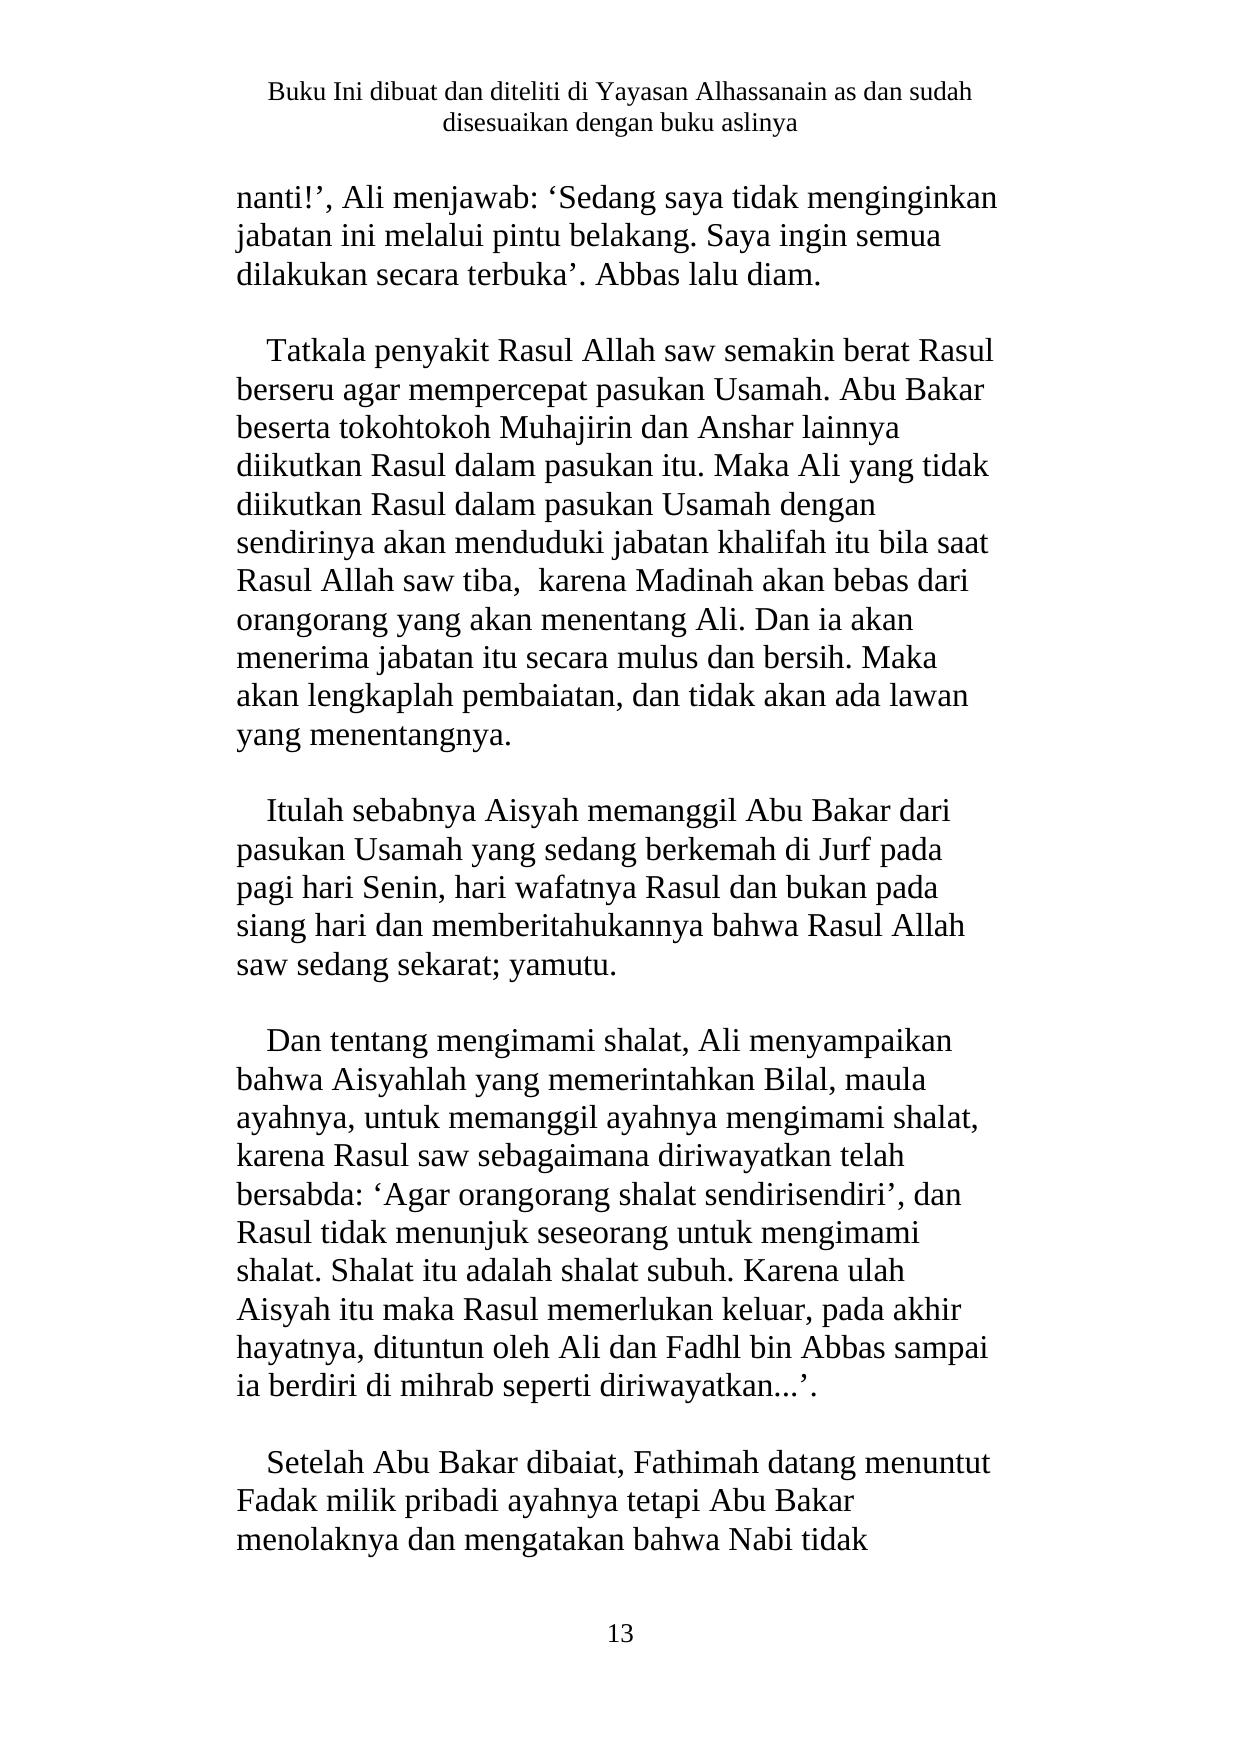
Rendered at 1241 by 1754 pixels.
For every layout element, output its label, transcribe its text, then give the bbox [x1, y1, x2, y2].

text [236, 177, 1004, 292]
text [236, 1442, 1004, 1557]
text Tatkala penyakit Rasul Allah saw semakin berat Rasul berseru agar mempercepat pasukan Usamah. Abu Bakar beserta tokoh­tokoh Muhajirin dan Anshar lainnya diikutkan Rasul dalam pasukan itu. Maka Ali ­yang tidak diikutkan Rasul dalam pasukan Usamah­ dengan sendirinya akan menduduki jabatan khalifah itu ­bila saat Rasul Allah saw tiba, ­ karena Madinah akan bebas dari orang­orang yang akan menentang Ali. Dan ia akan menerima jabatan itu secara mulus dan bersih. Maka akan lengkaplah pembaiatan, dan tidak akan ada lawan yang menentangnya. [236, 331, 1004, 752]
text Itulah sebabnya Aisyah memanggil Abu Bakar dari pasukan Usamah yang sedang berkemah di Jurf ­pada pagi hari Senin, hari wafatnya Rasul dan bukan pada siang hari­ dan memberitahukannya bahwa Rasul Allah saw sedang sekarat; yamutu. [236, 791, 1004, 982]
text Dan tentang mengimami shalat, Ali menyampaikan bahwa Aisyahlah yang memerintahkan Bilal, maula ayahnya, untuk memanggil ayahnya mengimami shalat, karena Rasul saw sebagaimana diriwayatkan telah bersabda: ‘Agar orang­orang shalat sendiri­sendiri’, dan Rasul tidak menunjuk seseorang untuk mengimami shalat. Shalat itu adalah shalat subuh. Karena ulah Aisyah itu maka Rasul memerlukan keluar, pada akhir hayatnya, dituntun oleh Ali dan Fadhl bin Abbas sampai ia berdiri di mihrab seperti diriwayatkan...’. [236, 1021, 1004, 1404]
